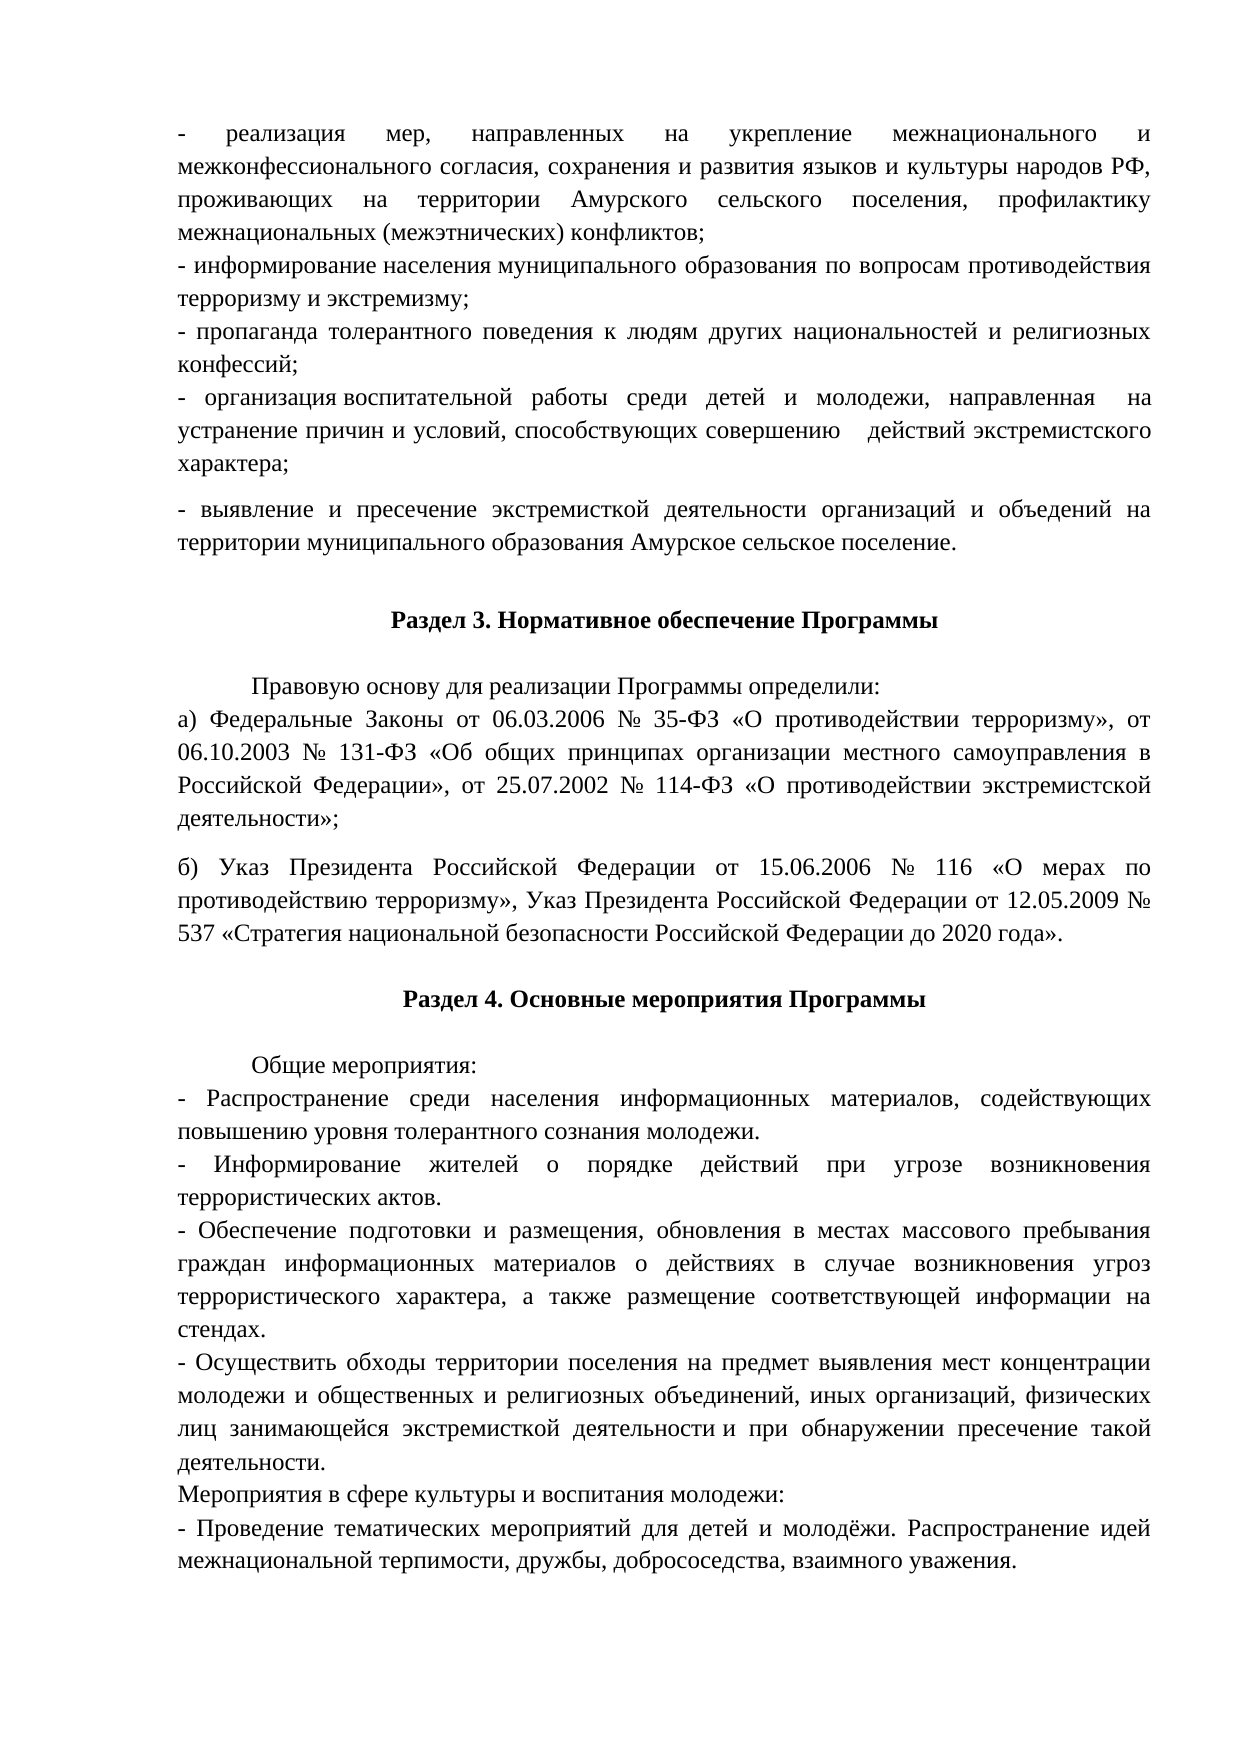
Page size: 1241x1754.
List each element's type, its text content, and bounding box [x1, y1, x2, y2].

text - реализация мер, направленных на укрепление межнационального и межконфессионального согласия, сохранения и развития языков и культуры народов РФ, проживающих на территории Амурского сельского поселения, профилактику межнациональных (межэтнических) конфликтов; [177, 118, 1152, 246]
text Правовую основу для реализации Программы определили: [177, 671, 1152, 700]
text Раздел 3. Нормативное обеспечение Программы [177, 605, 1152, 634]
text - выявление и пресечение экстремисткой деятельности организаций и объедений на территории муниципального образования Амурское сельское поселение. [177, 494, 1152, 556]
text - Распространение среди населения информационных материалов, содействующих повышению уровня толерантного сознания молодежи. [177, 1083, 1152, 1145]
text - Осуществить обходы территории поселения на предмет выявления мест концентрации молодежи и общественных и религиозных объединений, иных организаций, физических лиц занимающейся экстремисткой деятельности и при обнаружении пресечение такой деятельности. [177, 1347, 1152, 1475]
text - Проведение тематических мероприятий для детей и молодёжи. Распространение идей межнациональной терпимости, дружбы, добрососедства, взаимного уважения. [177, 1513, 1152, 1574]
text Общие мероприятия: [177, 1050, 1152, 1079]
text - информирование населения муниципального образования по вопросам противодействия терроризму и экстремизму; [177, 250, 1152, 312]
text - Информирование жителей о порядке действий при угрозе возникновения террористических актов. [177, 1149, 1152, 1211]
text Мероприятия в сфере культуры и воспитания молодежи: [177, 1479, 1152, 1508]
text - Обеспечение подготовки и размещения, обновления в местах массового пребывания граждан информационных материалов о действиях в случае возникновения угроз террористического характера, а также размещение соответствующей информации на стендах. [177, 1215, 1152, 1343]
text - пропаганда толерантного поведения к людям других национальностей и религиозных конфессий; [177, 316, 1152, 378]
text Раздел 4. Основные мероприятия Программы [177, 984, 1152, 1013]
text б) Указ Президента Российской Федерации от 15.06.2006 № 116 «О мерах по противодействию терроризму», Указ Президента Российской Федерации от 12.05.2009 № 537 «Стратегия национальной безопасности Российской Федерации до 2020 года». [177, 852, 1152, 947]
text - организация воспитательной работы среди детей и молодежи, направленная на устранение причин и условий, способствующих совершению действий экстремистского характера; [177, 382, 1152, 477]
text а) Федеральные Законы от 06.03.2006 № 35-ФЗ «О противодействии терроризму», от 06.10.2003 № 131-ФЗ «Об общих принципах организации местного самоуправления в Российской Федерации», от 25.07.2002 № 114-ФЗ «О противодействии экстремистской деятельности»; [177, 704, 1152, 832]
